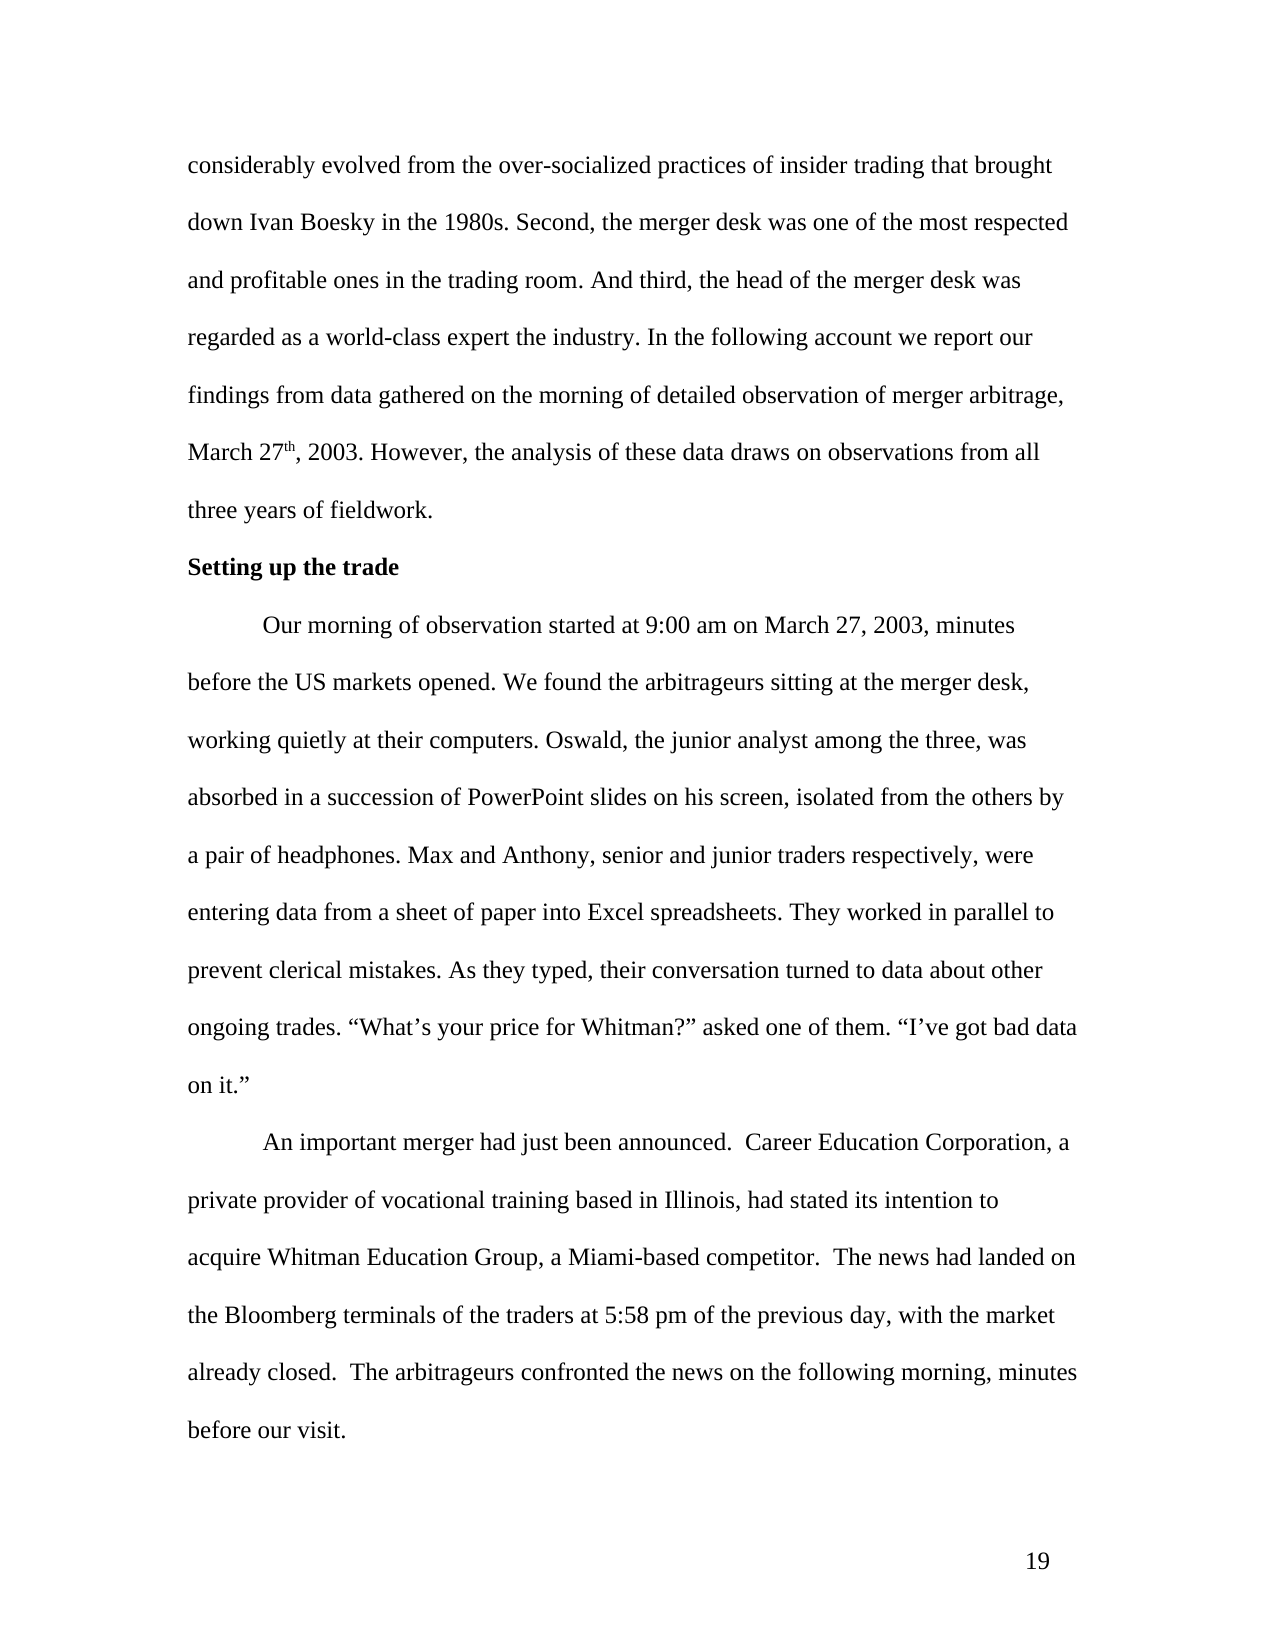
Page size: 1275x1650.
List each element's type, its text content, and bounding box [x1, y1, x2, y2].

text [187, 150, 1078, 524]
text An important merger had just been announced. Career Education Corporation, a private provider of vocational training based in Illinois, had stated its intention to acquire Whitman Education Group, a Miami-based competitor. The news had landed on the Bloomberg terminals of the traders at 5:58 pm of the previous day, with the market already closed. The arbitrageurs confronted the news on the following morning, minutes before our visit. [187, 1127, 1078, 1444]
text Our morning of observation started at 9:00 am on March 27, 2003, minutes before the US markets opened. We found the arbitrageurs sitting at the merger desk, working quietly at their computers. Oswald, the junior analyst among the three, was absorbed in a succession of PowerPoint slides on his screen, isolated from the others by a pair of headphones. Max and Anthony, senior and junior traders respectively, were entering data from a sheet of paper into Excel spreadsheets. They worked in parallel to prevent clerical mistakes. As they typed, their conversation turned to data about other ongoing trades. “What’s your price for Whitman?” asked one of them. “I’ve got bad data on it.” [187, 610, 1078, 1099]
text Setting up the trade [187, 552, 1078, 581]
